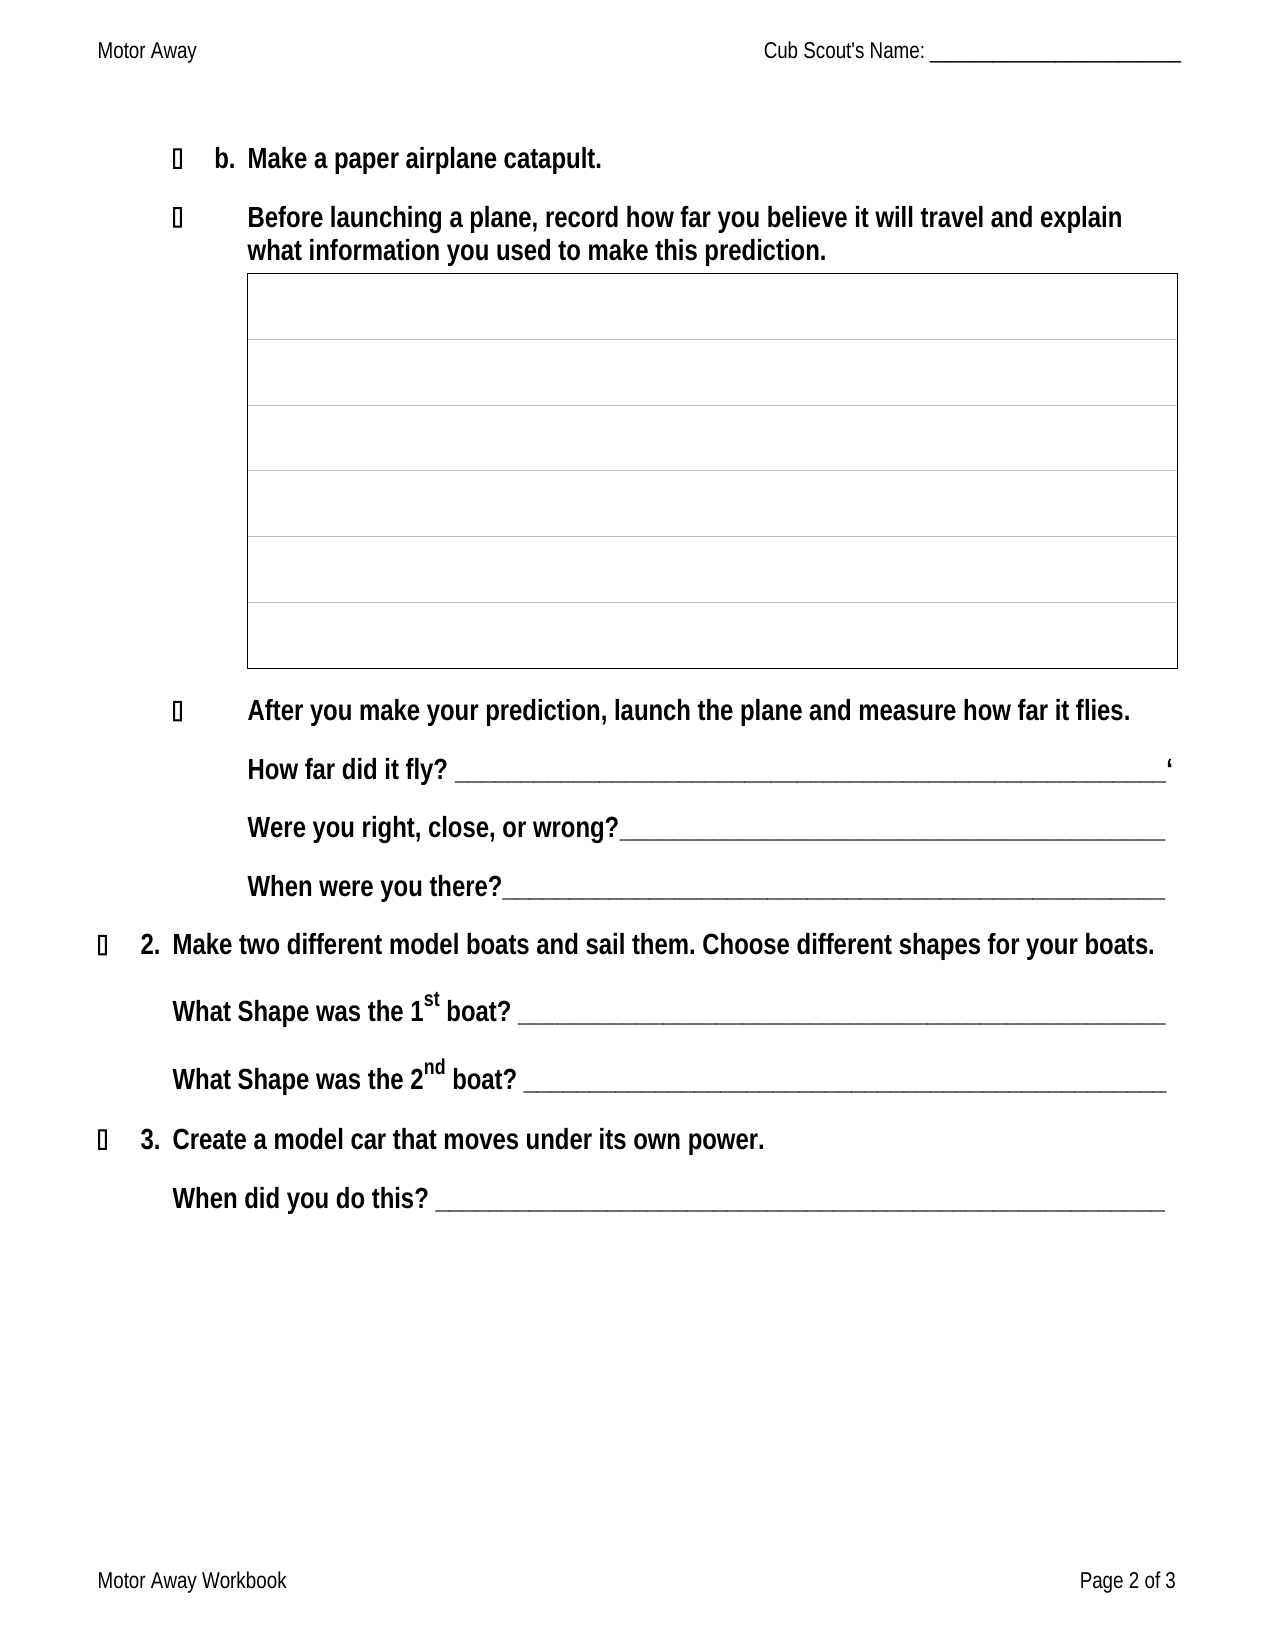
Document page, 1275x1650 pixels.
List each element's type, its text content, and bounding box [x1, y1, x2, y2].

text Before launching a plane, record how far you believe it will travel and explain what information you used to make this prediction. [172, 200, 1177, 267]
text What Shape was the 2nd boat? [97, 1054, 1177, 1097]
text b. Make a paper airplane catapult. [172, 141, 1177, 175]
table_header [248, 274, 1177, 339]
text 3. Create a model car that moves under its own power. [97, 1122, 1177, 1156]
table_cell [248, 340, 1177, 404]
text When were you there? [172, 869, 1177, 902]
table_cell [248, 603, 1177, 667]
text After you make your prediction, launch the plane and measure how far it flies. [172, 693, 1177, 727]
text Were you right, close, or wrong? [172, 811, 1177, 844]
text How far did it fly? ‘ [172, 752, 1177, 786]
text What Shape was the 1st boat? [97, 986, 1177, 1029]
table_cell [248, 471, 1177, 536]
table_cell [248, 406, 1177, 470]
table_cell [248, 537, 1177, 602]
text 2. Make two different model boats and sail them. Choose different shapes for your boats. [97, 927, 1177, 961]
text When did you do this? [97, 1181, 1177, 1214]
